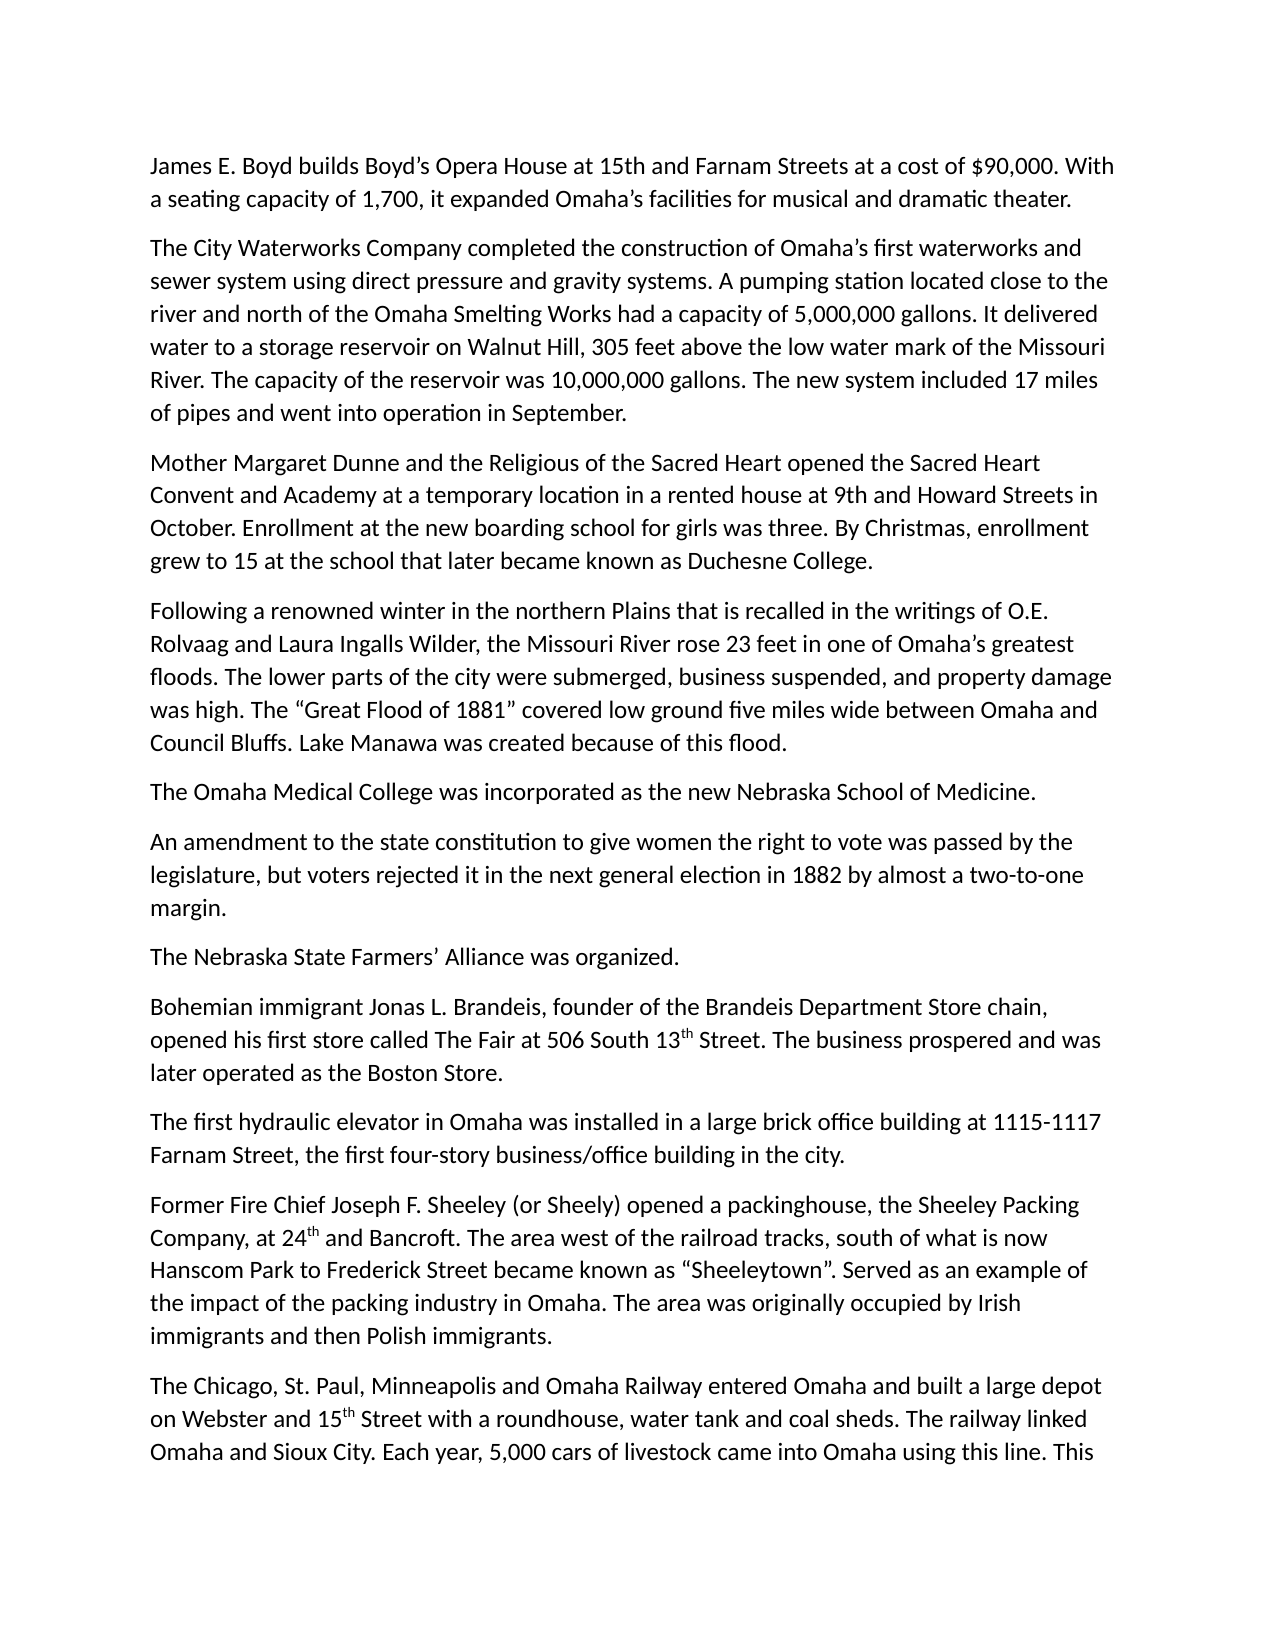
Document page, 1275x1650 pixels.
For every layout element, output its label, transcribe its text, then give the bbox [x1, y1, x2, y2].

text The City Waterworks Company completed the construction of Omaha’s first waterworks and sewer system using direct pressure and gravity systems. A pumping station located close to the river and north of the Omaha Smelting Works had a capacity of 5,000,000 gallons. It delivered water to a storage reservoir on Walnut Hill, 305 feet above the low water mark of the Missouri River. The capacity of the reservoir was 10,000,000 gallons. The new system included 17 miles of pipes and went into operation in September. [150, 232, 1125, 428]
text The Nebraska State Farmers’ Alliance was organized. [150, 941, 1125, 972]
text Mother Margaret Dunne and the Religious of the Sacred Heart opened the Sacred Heart Convent and Academy at a temporary location in a rented house at 9th and Howard Streets in October. Enrollment at the new boarding school for girls was three. By Christmas, enrollment grew to 15 at the school that later became known as Duchesne College. [150, 447, 1125, 576]
text Following a renowned winter in the northern Plains that is recalled in the writings of O.E. Rolvaag and Laura Ingalls Wilder, the Missouri River rose 23 feet in one of Omaha’s greatest floods. The lower parts of the city were submerged, business suspended, and property damage was high. The “Great Flood of 1881” covered low ground five miles wide between Omaha and Council Bluffs. Lake Manawa was created because of this flood. [150, 595, 1125, 757]
text The first hydraulic elevator in Omaha was installed in a large brick office building at 1115-1117 Farnam Street, the first four-story business/office building in the city. [150, 1106, 1125, 1170]
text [150, 1370, 1125, 1466]
text James E. Boyd builds Boyd’s Opera House at 15th and Farnam Streets at a cost of $90,000. With a seating capacity of 1,700, it expanded Omaha’s facilities for musical and dramatic theater. [150, 150, 1125, 213]
text Bohemian immigrant Jonas L. Brandeis, founder of the Brandeis Department Store chain, opened his first store called The Fair at 506 South 13th Street. The business prospered and was later operated as the Boston Store. [150, 991, 1125, 1087]
text An amendment to the state constitution to give women the right to vote was passed by the legislature, but voters rejected it in the next general election in 1882 by almost a two-to-one margin. [150, 826, 1125, 922]
text The Omaha Medical College was incorporated as the new Nebraska School of Medicine. [150, 776, 1125, 807]
text Former Fire Chief Joseph F. Sheeley (or Sheely) opened a packinghouse, the Sheeley Packing Company, at 24th and Bancroft. The area west of the railroad tracks, south of what is now Hanscom Park to Frederick Street became known as “Sheeleytown”. Served as an example of the impact of the packing industry in Omaha. The area was originally occupied by Irish immigrants and then Polish immigrants. [150, 1189, 1125, 1351]
